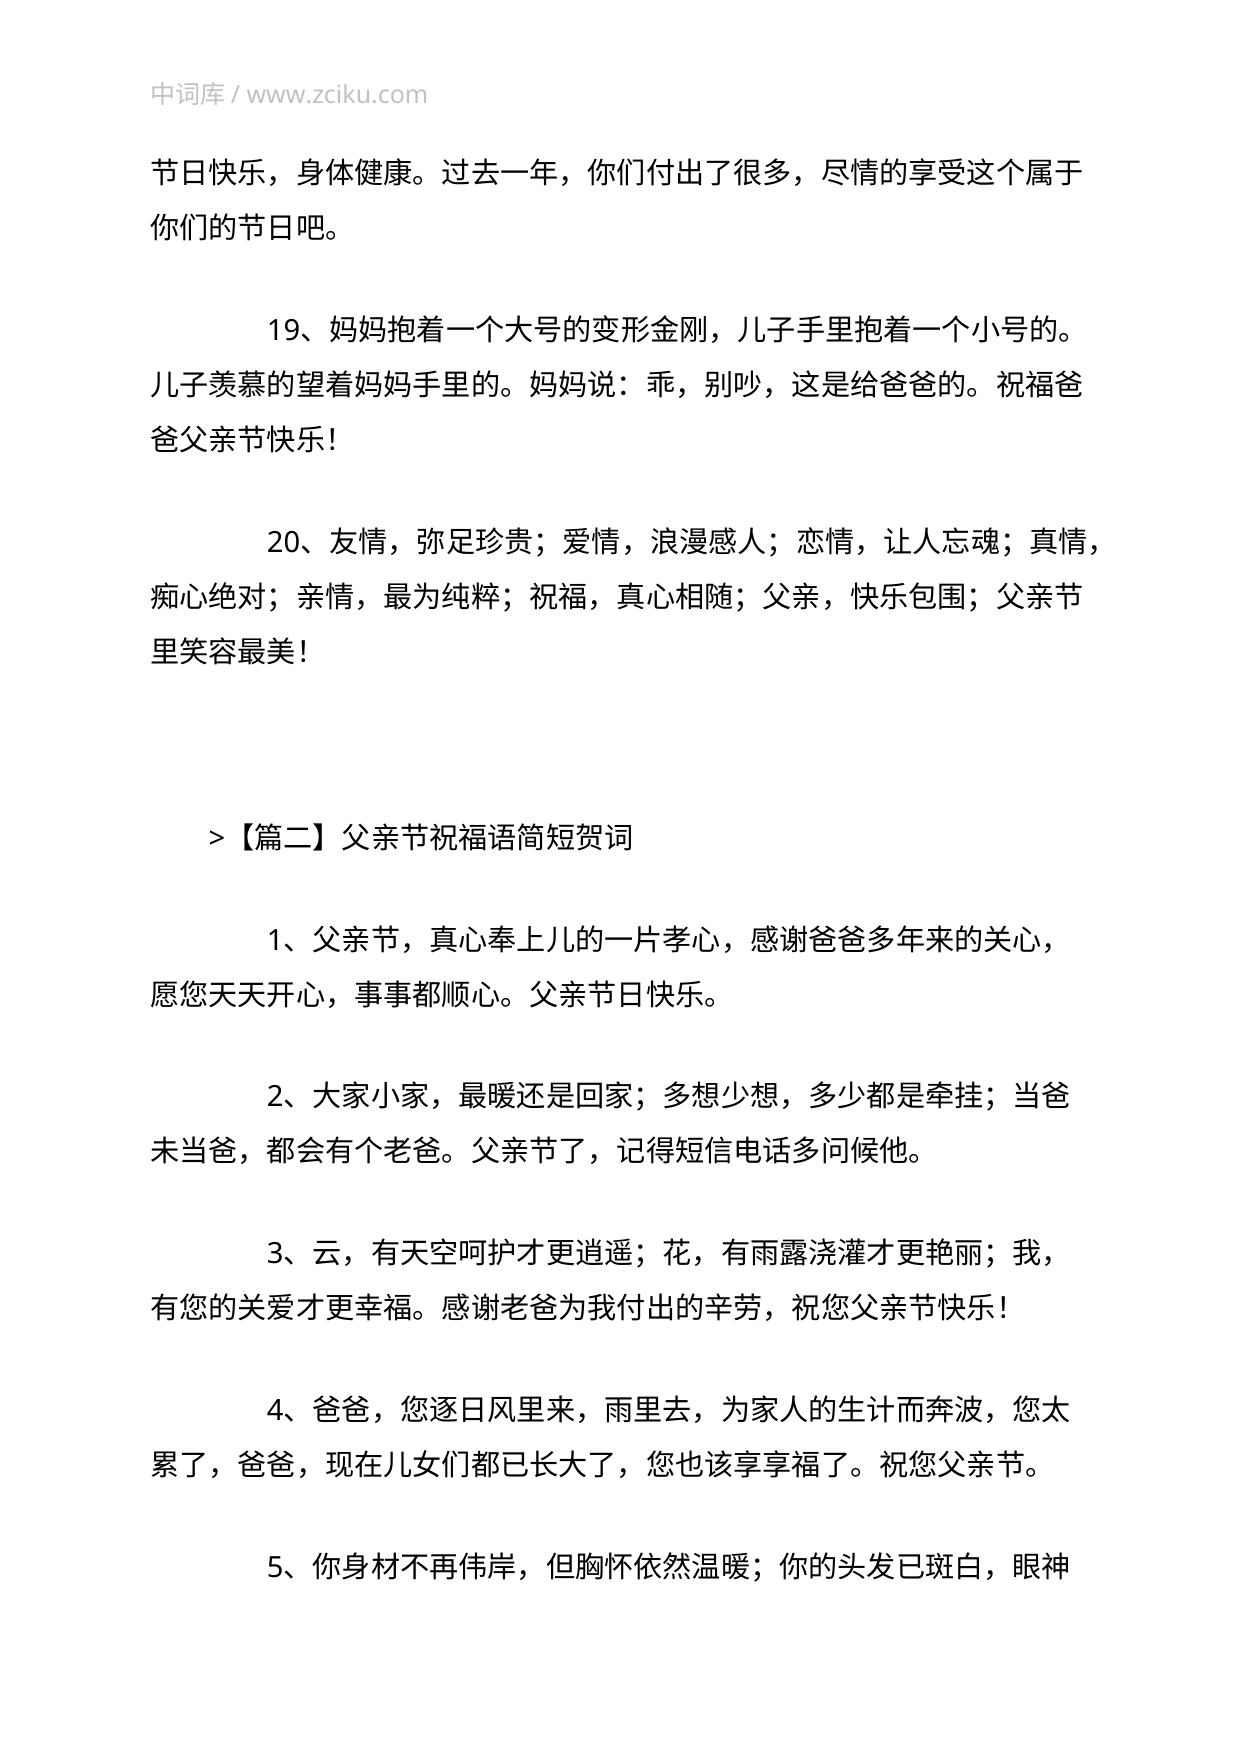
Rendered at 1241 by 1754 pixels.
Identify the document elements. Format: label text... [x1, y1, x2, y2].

text 20、友情，弥足珍贵；爱情，浪漫感人；恋情，让人忘魂；真情，痴心绝对；亲情，最为纯粹；祝福，真心相随；父亲，快乐包围；父亲节里笑容最美！ [150, 518, 1090, 671]
text >【篇二】父亲节祝福语简短贺词 [150, 814, 1090, 857]
text 1、父亲节，真心奉上儿的一片孝心，感谢爸爸多年来的关心，愿您天天开心，事事都顺心。父亲节日快乐。 [150, 916, 1090, 1013]
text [150, 1543, 1090, 1586]
text 4、爸爸，您逐日风里来，雨里去，为家人的生计而奔波，您太累了，爸爸，现在儿女们都已长大了，您也该享享福了。祝您父亲节。 [150, 1386, 1090, 1484]
text 2、大家小家，最暖还是回家；多想少想，多少都是牵挂；当爸未当爸，都会有个老爸。父亲节了，记得短信电话多问候他。 [150, 1073, 1090, 1170]
text 19、妈妈抱着一个大号的变形金刚，儿子手里抱着一个小号的。儿子羡慕的望着妈妈手里的。妈妈说：乖，别吵，这是给爸爸的。祝福爸爸父亲节快乐！ [150, 307, 1090, 459]
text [150, 150, 1090, 247]
text 3、云，有天空呵护才更逍遥；花，有雨露浇灌才更艳丽；我，有您的关爱才更幸福。感谢老爸为我付出的辛劳，祝您父亲节快乐！ [150, 1230, 1090, 1327]
